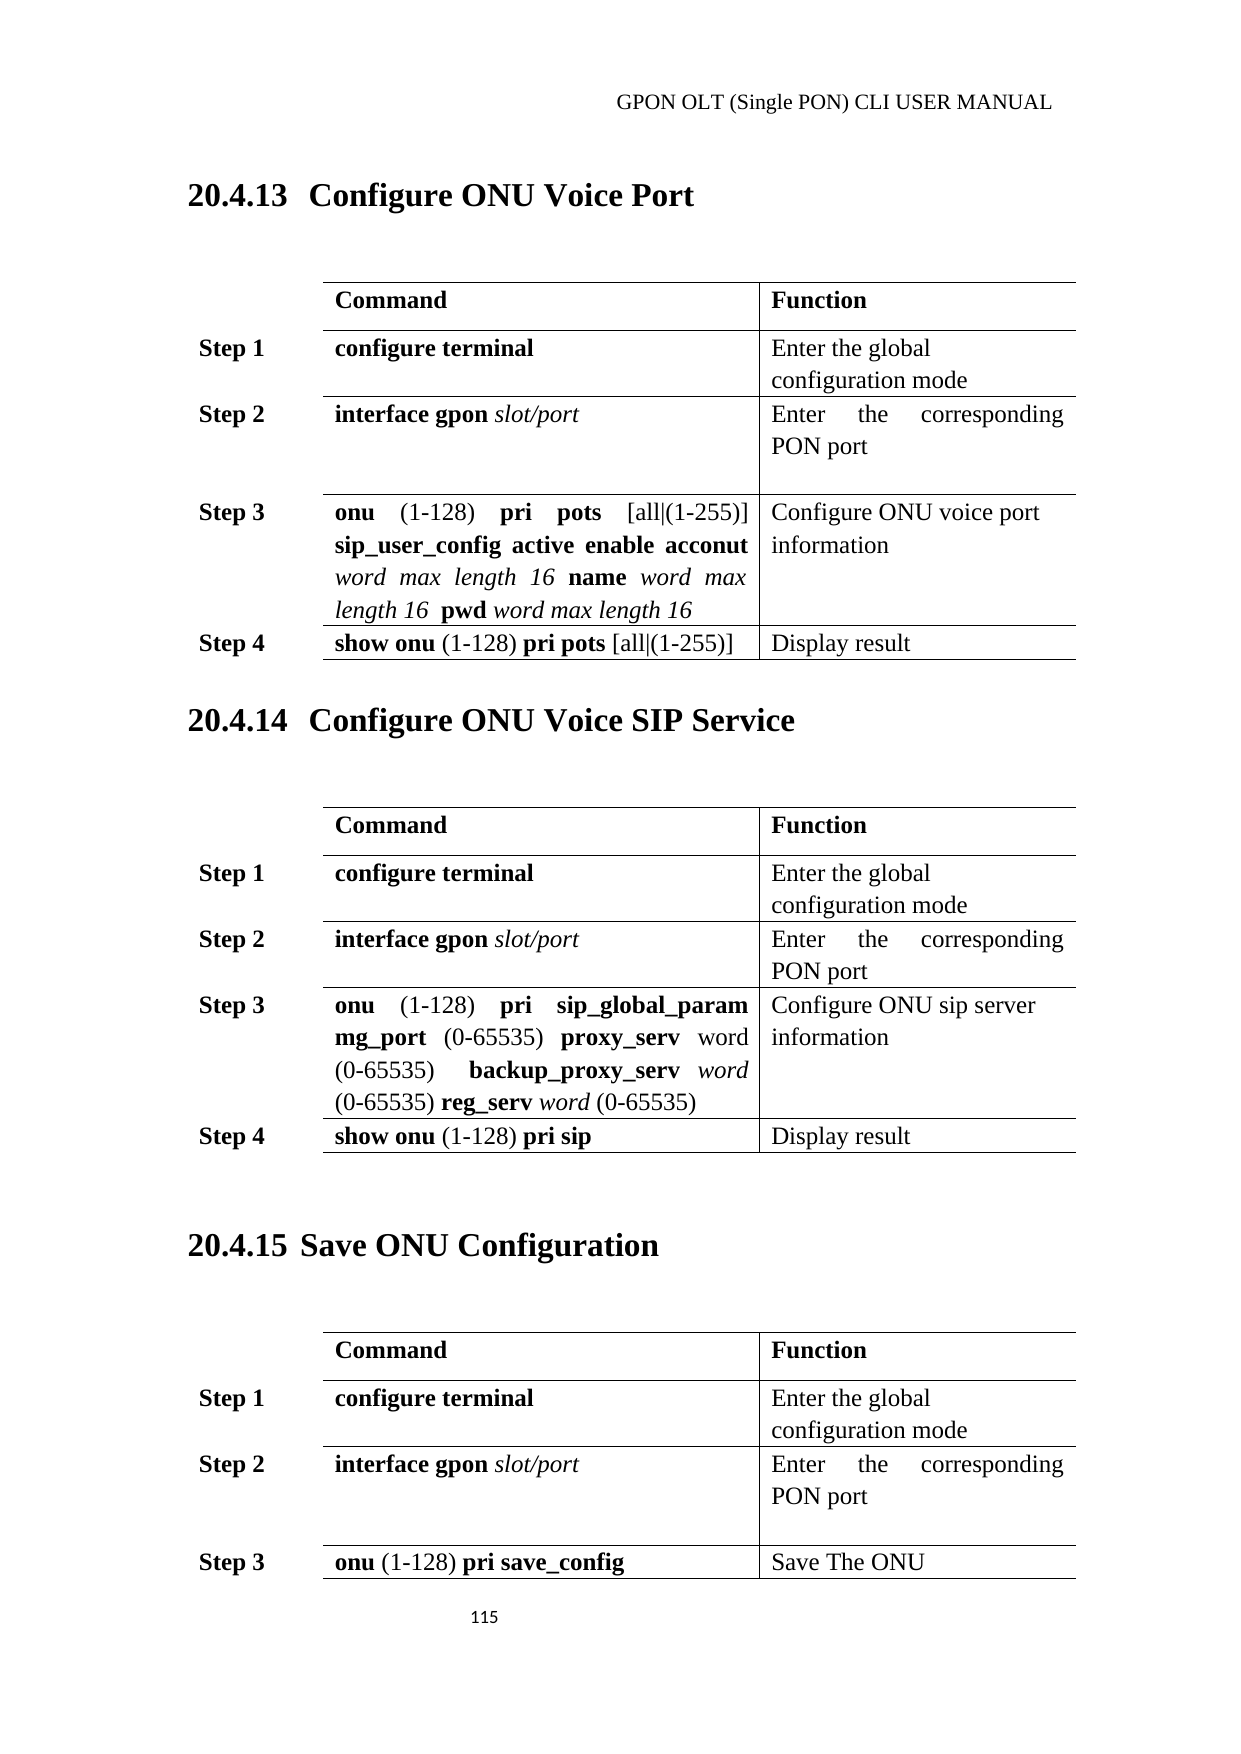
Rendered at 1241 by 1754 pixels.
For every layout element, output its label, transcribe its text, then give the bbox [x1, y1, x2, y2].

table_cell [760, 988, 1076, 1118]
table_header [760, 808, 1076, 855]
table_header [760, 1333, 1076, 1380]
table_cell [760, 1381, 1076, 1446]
subtitle Save ONU Configuration [187, 1212, 1053, 1277]
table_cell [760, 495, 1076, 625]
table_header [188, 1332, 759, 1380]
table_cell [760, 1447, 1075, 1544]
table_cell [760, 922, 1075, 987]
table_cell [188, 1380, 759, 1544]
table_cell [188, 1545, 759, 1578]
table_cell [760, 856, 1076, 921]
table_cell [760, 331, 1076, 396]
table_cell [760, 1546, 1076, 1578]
subtitle Configure ONU Voice Port [187, 162, 1053, 227]
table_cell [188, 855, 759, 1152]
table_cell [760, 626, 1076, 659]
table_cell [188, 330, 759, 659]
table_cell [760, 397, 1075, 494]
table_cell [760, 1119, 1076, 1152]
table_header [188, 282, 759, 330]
subtitle Configure ONU Voice SIP Service [187, 687, 1053, 752]
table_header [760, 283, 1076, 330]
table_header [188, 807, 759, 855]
